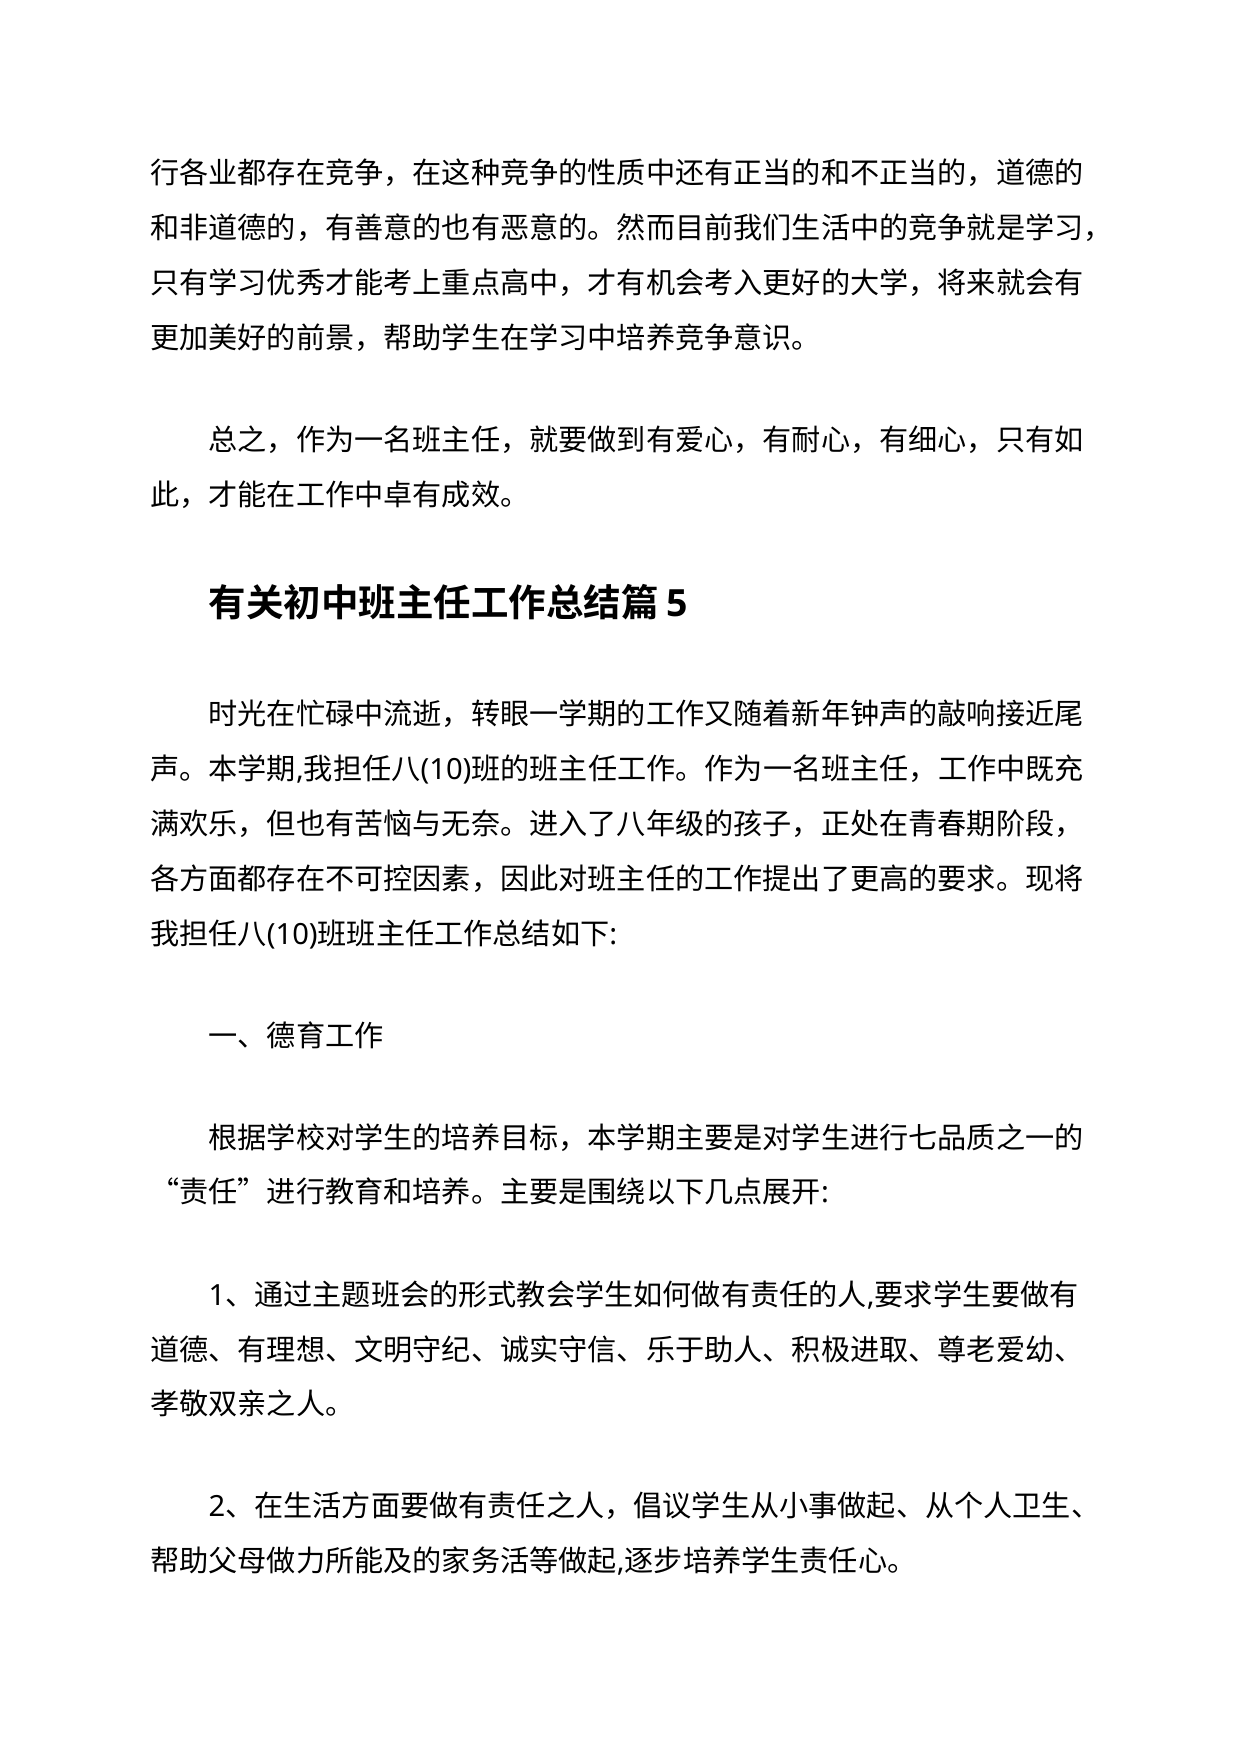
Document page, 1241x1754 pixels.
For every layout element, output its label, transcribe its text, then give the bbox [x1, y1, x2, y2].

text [150, 150, 1090, 357]
text 有关初中班主任工作总结篇5 [150, 573, 1090, 628]
text 2、在生活方面要做有责任之人，倡议学生从小事做起、从个人卫生、帮助父母做力所能及的家务活等做起,逐步培养学生责任心。 [150, 1483, 1090, 1580]
text 时光在忙碌中流逝，转眼一学期的工作又随着新年钟声的敲响接近尾声。本学期,我担任八(10)班的班主任工作。作为一名班主任，工作中既充满欢乐，但也有苦恼与无奈。进入了八年级的孩子，正处在青春期阶段，各方面都存在不可控因素，因此对班主任的工作提出了更高的要求。现将我担任八(10)班班主任工作总结如下: [150, 691, 1090, 953]
text 根据学校对学生的培养目标，本学期主要是对学生进行七品质之一的“责任”进行教育和培养。主要是围绕以下几点展开: [150, 1114, 1090, 1211]
text 总之，作为一名班主任，就要做到有爱心，有耐心，有细心，只有如此，才能在工作中卓有成效。 [150, 416, 1090, 514]
text 1、通过主题班会的形式教会学生如何做有责任的人,要求学生要做有道德、有理想、文明守纪、诚实守信、乐于助人、积极进取、尊老爱幼、孝敬双亲之人。 [150, 1271, 1090, 1423]
text 一、德育工作 [150, 1012, 1090, 1055]
